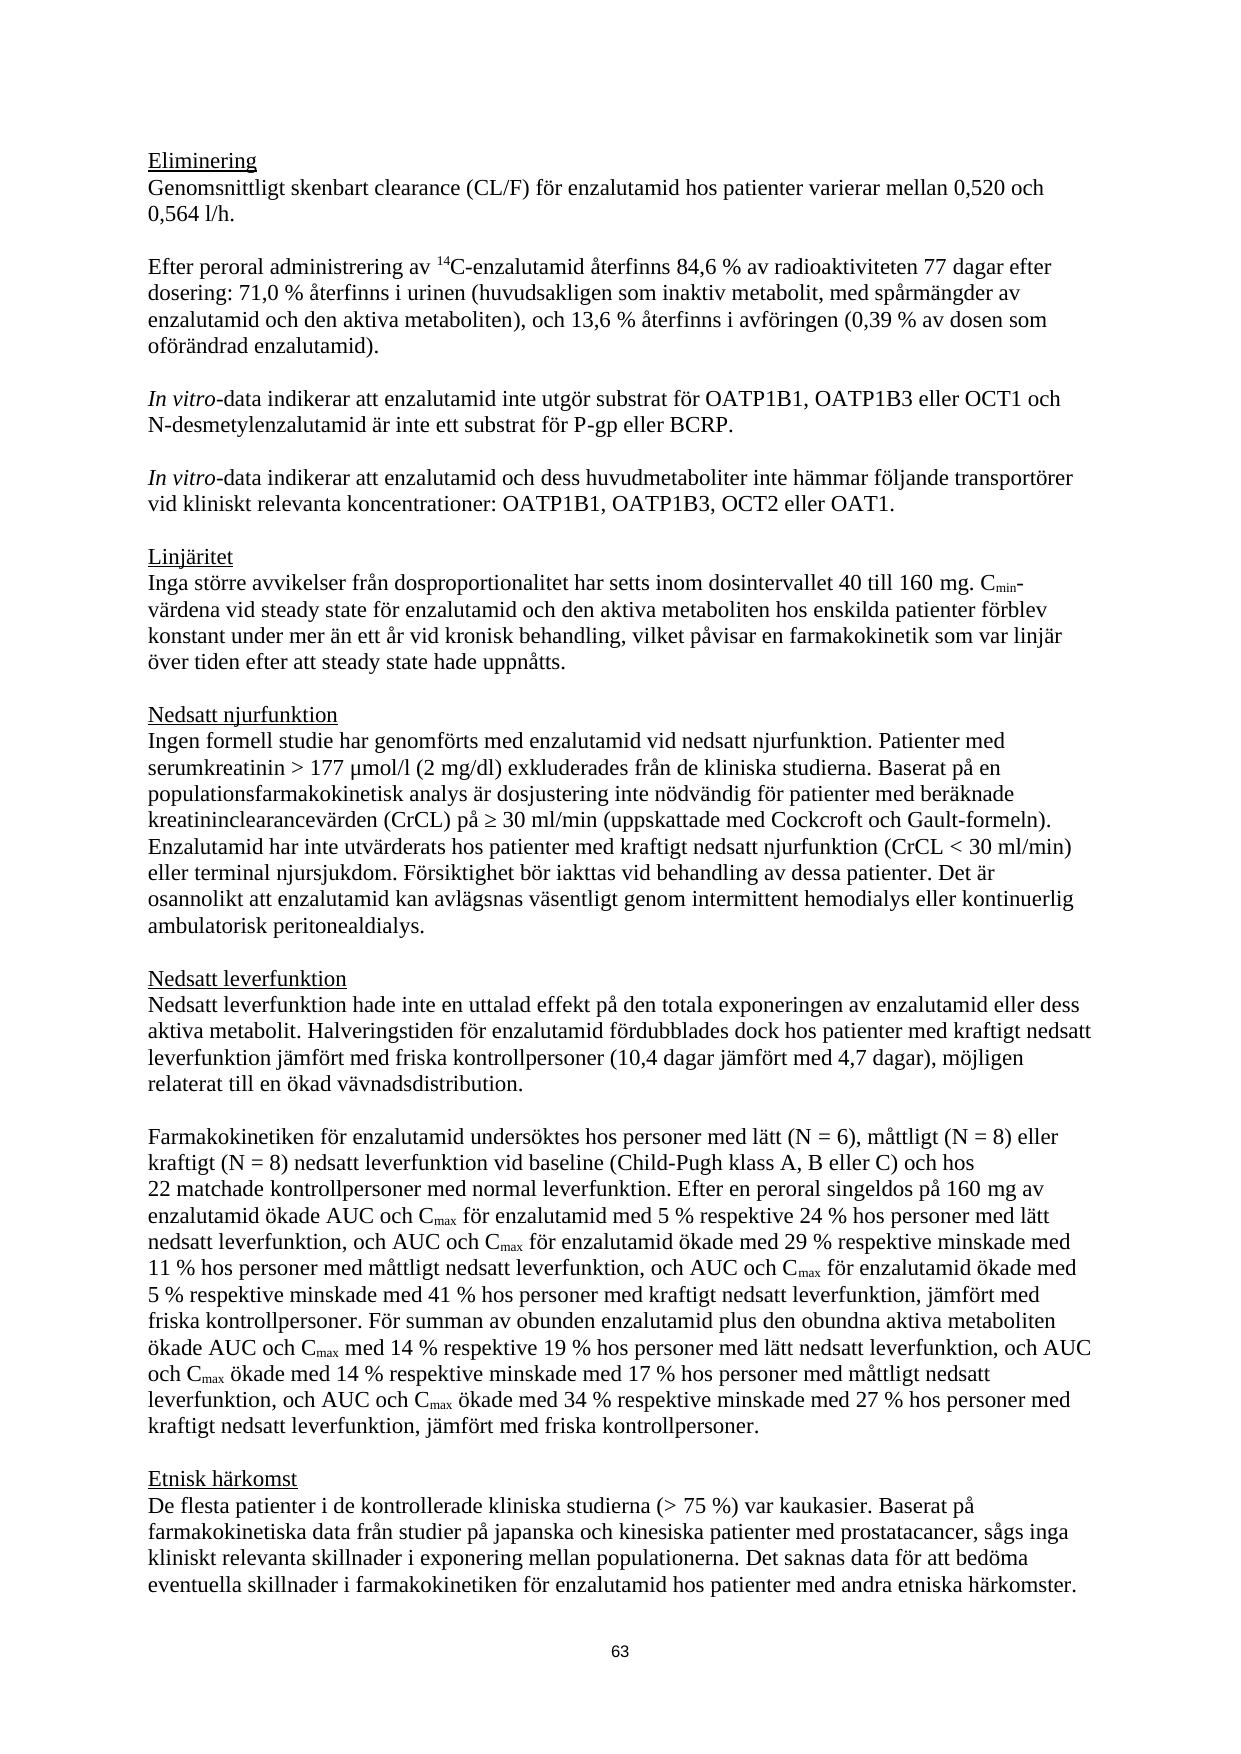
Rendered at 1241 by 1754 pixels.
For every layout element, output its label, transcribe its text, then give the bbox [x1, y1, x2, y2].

text Genomsnittligt skenbart clearance (CL/F) för enzalutamid hos patienter varierar mellan 0,520 och 0,564 l/h. [148, 174, 1093, 227]
text In vitro-data indikerar att enzalutamid och dess huvudmetaboliter inte hämmar följande transportörer vid kliniskt relevanta koncentrationer: OATP1B1, OATP1B3, OCT2 eller OAT1. [148, 464, 1093, 517]
text Nedsatt leverfunktion hade inte en uttalad effekt på den totala exponeringen av enzalutamid eller dess aktiva metabolit. Halveringstiden för enzalutamid fördubblades dock hos patienter med kraftigt nedsatt leverfunktion jämfört med friska kontrollpersoner (10,4 dagar jämfört med 4,7 dagar), möjligen relaterat till en ökad vävnadsdistribution. [148, 991, 1093, 1096]
text In vitro-data indikerar att enzalutamid inte utgör substrat för OATP1B1, OATP1B3 eller OCT1 och N-desmetylenzalutamid är inte ett substrat för P-gp eller BCRP. [148, 385, 1093, 437]
text Etnisk härkomst [148, 1465, 1093, 1492]
text Nedsatt njurfunktion [148, 701, 1093, 727]
text Efter peroral administrering av 14C-enzalutamid återfinns 84,6 % av radioaktiviteten 77 dagar efter dosering: 71,0 % återfinns i urinen (huvudsakligen som inaktiv metabolit, med spårmängder av enzalutamid och den aktiva metaboliten), och 13,6 % återfinns i avföringen (0,39 % av dosen som oförändrad enzalutamid). [148, 253, 1093, 358]
text Inga större avvikelser från dosproportionalitet har setts inom dosintervallet 40 till 160 mg. Cmin-värdena vid steady state för enzalutamid och den aktiva metaboliten hos enskilda patienter förblev konstant under mer än ett år vid kronisk behandling, vilket påvisar en farmakokinetik som var linjär över tiden efter att steady state hade uppnåtts. [148, 569, 1093, 675]
text Farmakokinetiken för enzalutamid undersöktes hos personer med lätt (N = 6), måttligt (N = 8) eller kraftigt (N = 8) nedsatt leverfunktion vid baseline (Child-Pugh klass A, B eller C) och hos 22 matchade kontrollpersoner med normal leverfunktion. Efter en peroral singeldos på 160 mg av enzalutamid ökade AUC och Cmax för enzalutamid med 5 % respektive 24 % hos personer med lätt nedsatt leverfunktion, och AUC och Cmax för enzalutamid ökade med 29 % respektive minskade med 11 % hos personer med måttligt nedsatt leverfunktion, och AUC och Cmax för enzalutamid ökade med 5 % respektive minskade med 41 % hos personer med kraftigt nedsatt leverfunktion, jämfört med friska kontrollpersoner. För summan av obunden enzalutamid plus den obundna aktiva metaboliten ökade AUC och Cmax med 14 % respektive 19 % hos personer med lätt nedsatt leverfunktion, och AUC och Cmax ökade med 14 % respektive minskade med 17 % hos personer med måttligt nedsatt leverfunktion, och AUC och Cmax ökade med 34 % respektive minskade med 27 % hos personer med kraftigt nedsatt leverfunktion, jämfört med friska kontrollpersoner. [148, 1123, 1093, 1439]
text Linjäritet [148, 543, 1093, 569]
text De flesta patienter i de kontrollerade kliniska studierna (> 75 %) var kaukasier. Baserat på farmakokinetiska data från studier på japanska och kinesiska patienter med prostatacancer, sågs inga kliniskt relevanta skillnader i exponering mellan populationerna. Det saknas data för att bedöma eventuella skillnader i farmakokinetiken för enzalutamid hos patienter med andra etniska härkomster. [148, 1492, 1093, 1597]
text Eliminering [148, 148, 1093, 174]
text Nedsatt leverfunktion [148, 964, 1093, 991]
text Ingen formell studie har genomförts med enzalutamid vid nedsatt njurfunktion. Patienter med serumkreatinin > 177 μmol/l (2 mg/dl) exkluderades från de kliniska studierna. Baserat på en populationsfarmakokinetisk analys är dosjustering inte nödvändig för patienter med beräknade kreatininclearancevärden (CrCL) på ≥ 30 ml/min (uppskattade med Cockcroft och Gault-formeln). Enzalutamid har inte utvärderats hos patienter med kraftigt nedsatt njurfunktion (CrCL < 30 ml/min) eller terminal njursjukdom. Försiktighet bör iakttas vid behandling av dessa patienter. Det är osannolikt att enzalutamid kan avlägsnas väsentligt genom intermittent hemodialys eller kontinuerlig ambulatorisk peritonealdialys. [148, 727, 1093, 938]
